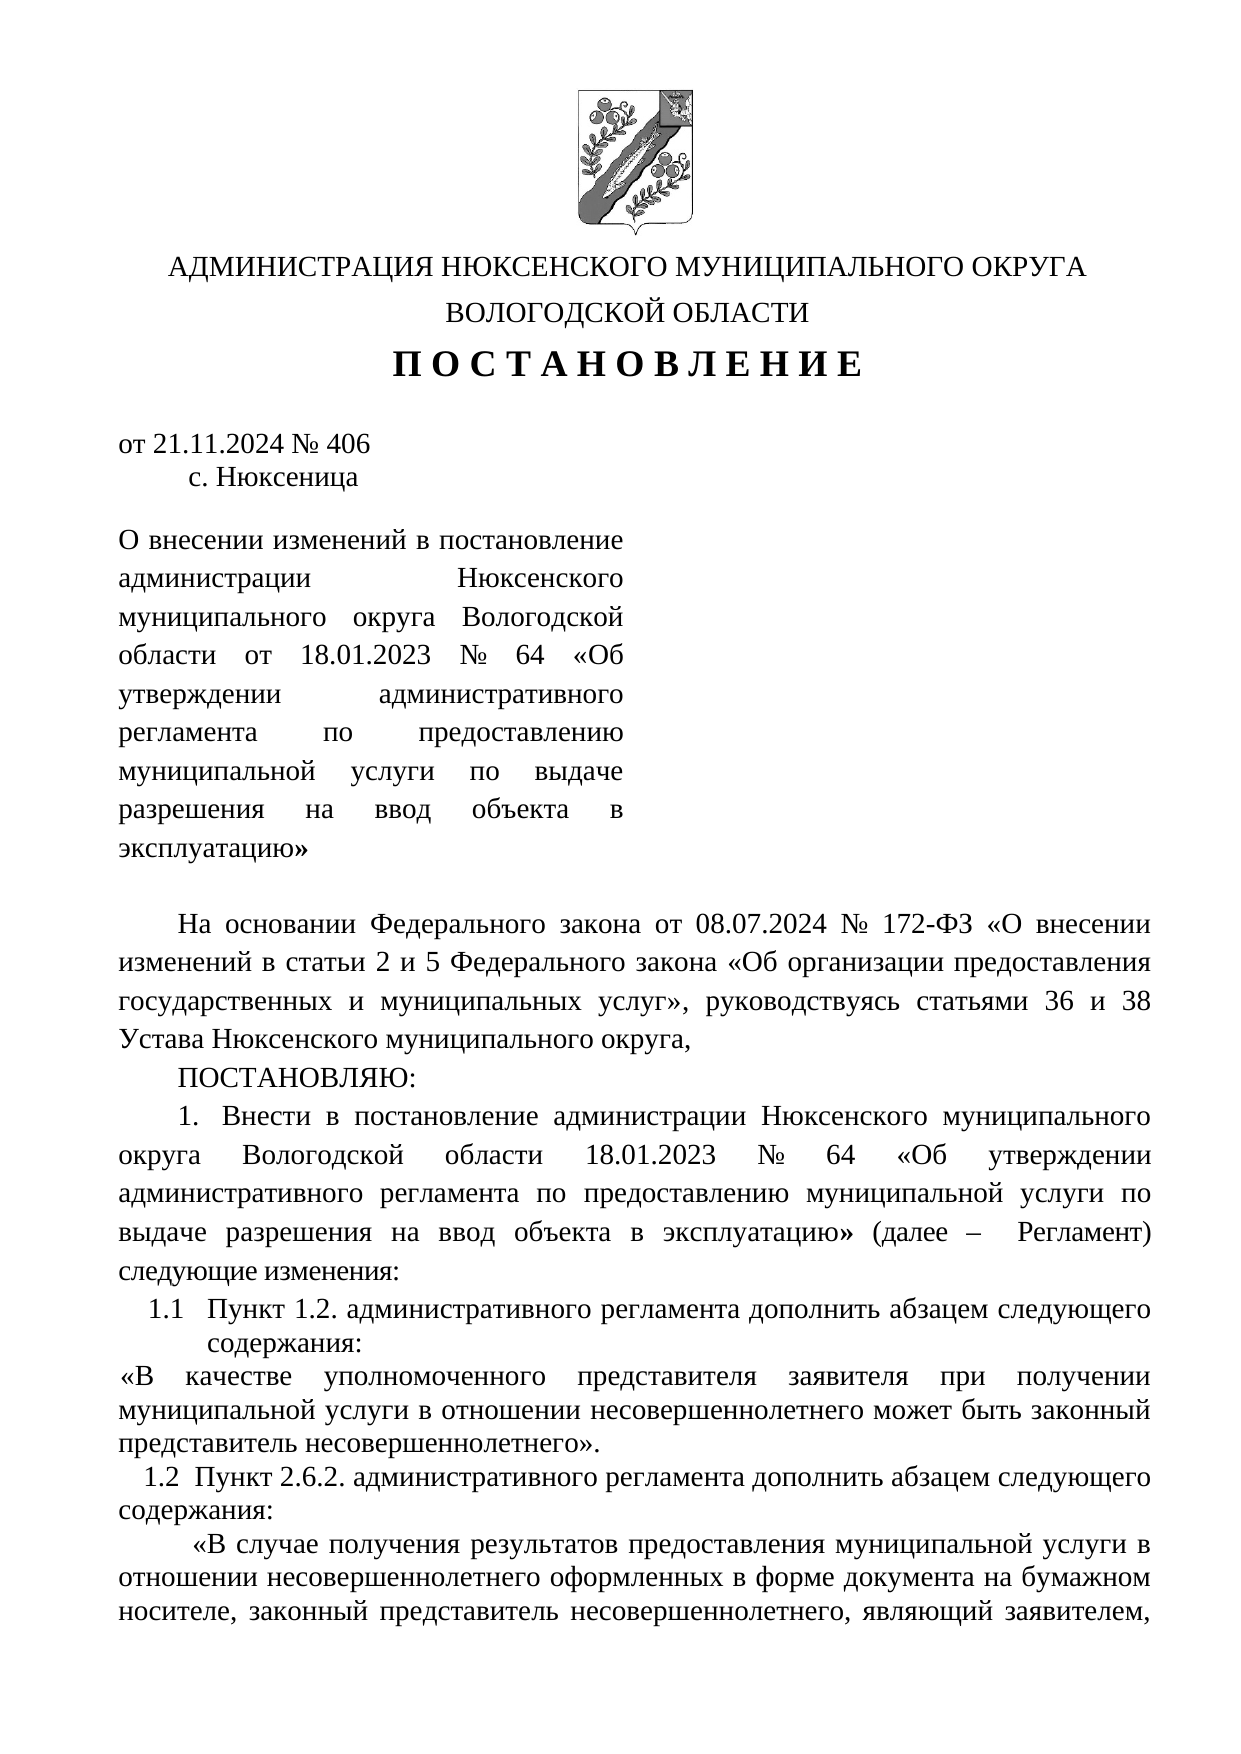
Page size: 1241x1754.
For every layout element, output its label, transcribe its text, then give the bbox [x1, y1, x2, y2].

list Пункт 1.2. административного регламента дополнить абзацем следующего содержания: [148, 1291, 1152, 1358]
text ПОСТАНОВЛЯЮ: [118, 1060, 1152, 1093]
text от 21.11.2024 № 406 [118, 426, 1152, 459]
text ВОЛОГОДСКОЙ ОБЛАСТИ [118, 296, 1137, 329]
list Внести в постановление администрации Нюксенского муниципального округа Вологодской области 18.01.2023 № 64 «Об утверждении административного регламента по предоставлению муниципальной услуги по выдаче разрешения на ввод объекта в эксплуатацию» (далее – Регламент) следующие изменения: [118, 1098, 1152, 1286]
text На основании Федерального закона от 08.07.2024 № 172-ФЗ «О внесении изменений в статьи 2 и 5 Федерального закона «Об организации предоставления государственных и муниципальных услуг», руководствуясь статьями 36 и 38 Устава Нюксенского муниципального округа, [118, 906, 1152, 1055]
table_header О внесении изменений в постановление администрации Нюксенского муниципального округа Вологодской области от 18.01.2023 № 64 «Об утверждении административного регламента по предоставлению муниципальной услуги по выдаче разрешения на ввод объекта в эксплуатацию» [96, 522, 635, 867]
text 1.2 Пункт 2.6.2. административного регламента дополнить абзацем следующего содержания: [118, 1459, 1152, 1526]
picture [576, 88, 694, 236]
text с. Нюксеница [118, 459, 428, 493]
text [118, 1526, 1152, 1627]
text АДМИНИСТРАЦИЯ НЮКСЕНСКОГО МУНИЦИПАЛЬНОГО ОКРУГА [118, 249, 1137, 283]
text П О С Т А Н О В Л Е Н И Е [118, 342, 1137, 385]
text «В качестве уполномоченного представителя заявителя при получении муниципальной услуги в отношении несовершеннолетнего может быть законный представитель несовершеннолетнего». [118, 1358, 1152, 1459]
